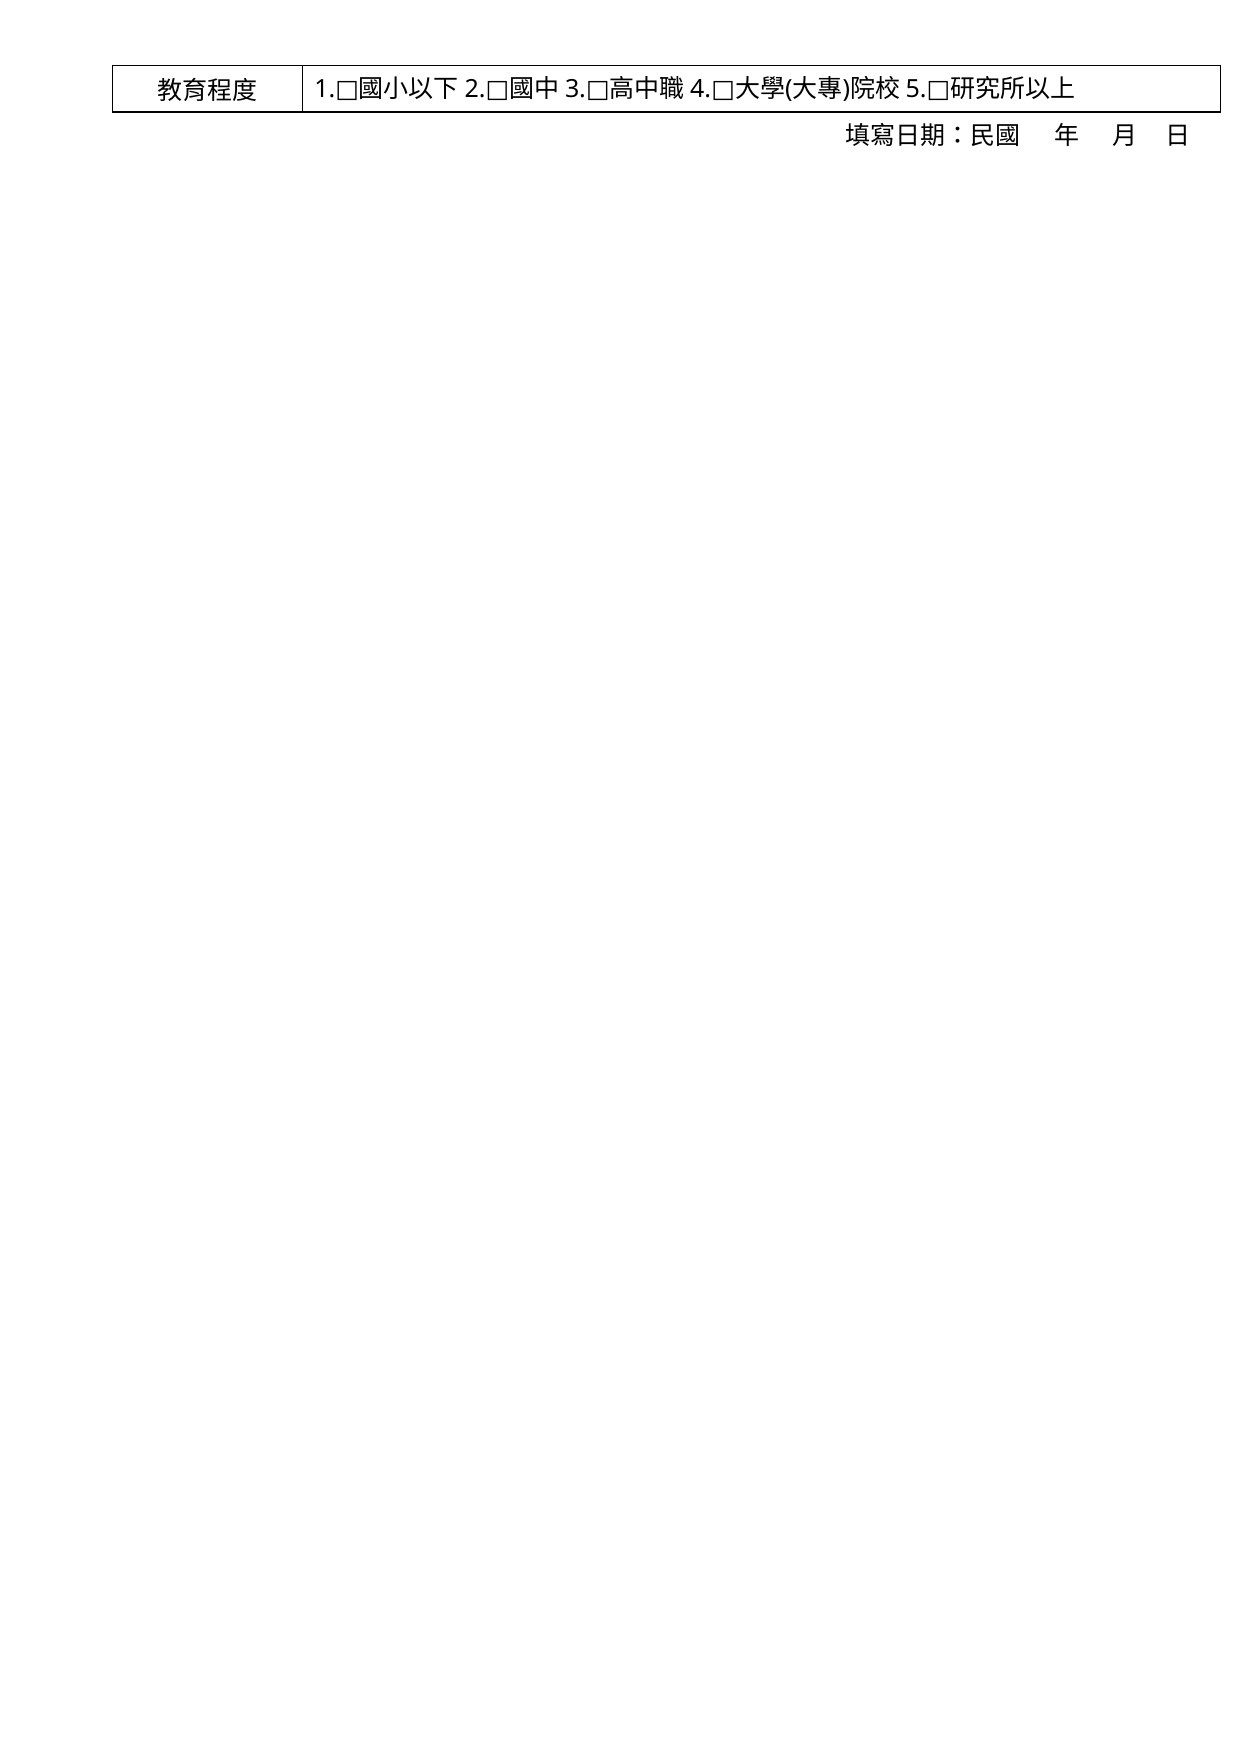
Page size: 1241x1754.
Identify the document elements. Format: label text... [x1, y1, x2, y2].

table_cell 教育程度 [113, 66, 302, 111]
text 填寫日期：民國 年 月 日 [112, 113, 1191, 154]
table_cell 1.□國小以下 2.□國中 3.□高中職 4.□大學(大專)院校 5.□研究所以上 [303, 66, 1220, 111]
